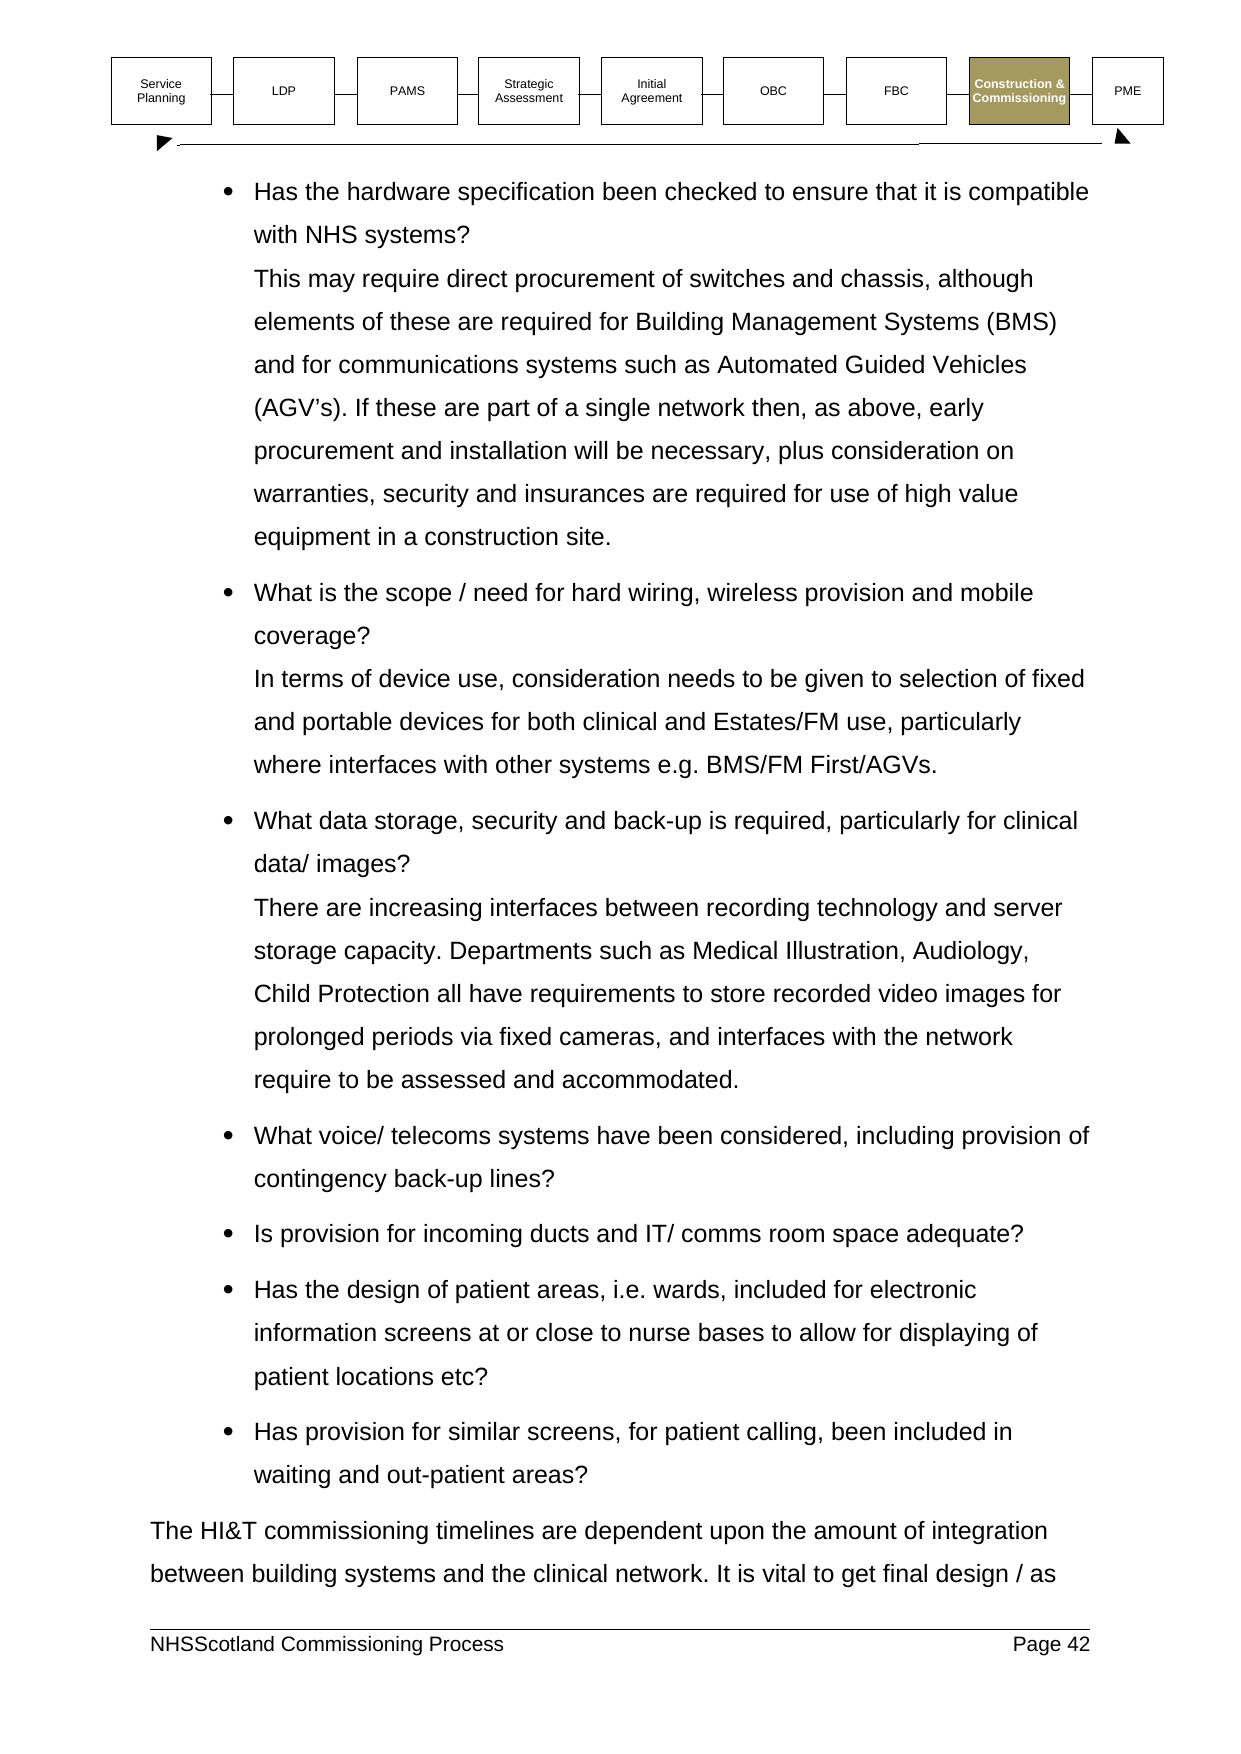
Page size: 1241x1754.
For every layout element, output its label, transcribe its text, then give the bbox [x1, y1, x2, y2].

text What voice/ telecoms systems have been considered, including provision of contingency back-up lines? [224, 1121, 1090, 1193]
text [150, 1516, 1069, 1588]
text Has provision for similar screens, for patient calling, been included in waiting and out-patient areas? [224, 1417, 1090, 1489]
text Has the hardware specification been checked to ensure that it is compatible with NHS systems? This may require direct procurement of switches and chassis, although elements of these are required for Building Management Systems (BMS) and for communications systems such as Automated Guided Vehicles (AGV’s). If these are part of a single network then, as above, early procurement and installation will be necessary, plus consideration on warranties, security and insurances are required for use of high value equipment in a construction site. [224, 177, 1090, 551]
text What data storage, security and back-up is required, particularly for clinical data/ images? There are increasing interfaces between recording technology and server storage capacity. Departments such as Medical Illustration, Audiology, Child Protection all have requirements to store recorded video images for prolonged periods via fixed cameras, and interfaces with the network require to be assessed and accommodated. [224, 806, 1090, 1094]
text What is the scope / need for hard wiring, wireless provision and mobile coverage? In terms of device use, consideration needs to be given to selection of fixed and portable devices for both clinical and Estates/FM use, particularly where interfaces with other systems e.g. BMS/FM First/AGVs. [224, 578, 1090, 779]
text Is provision for incoming ducts and IT/ comms room space adequate? [224, 1219, 1090, 1248]
text Has the design of patient areas, i.e. wards, included for electronic information screens at or close to nurse bases to allow for displaying of patient locations etc? [224, 1275, 1090, 1390]
